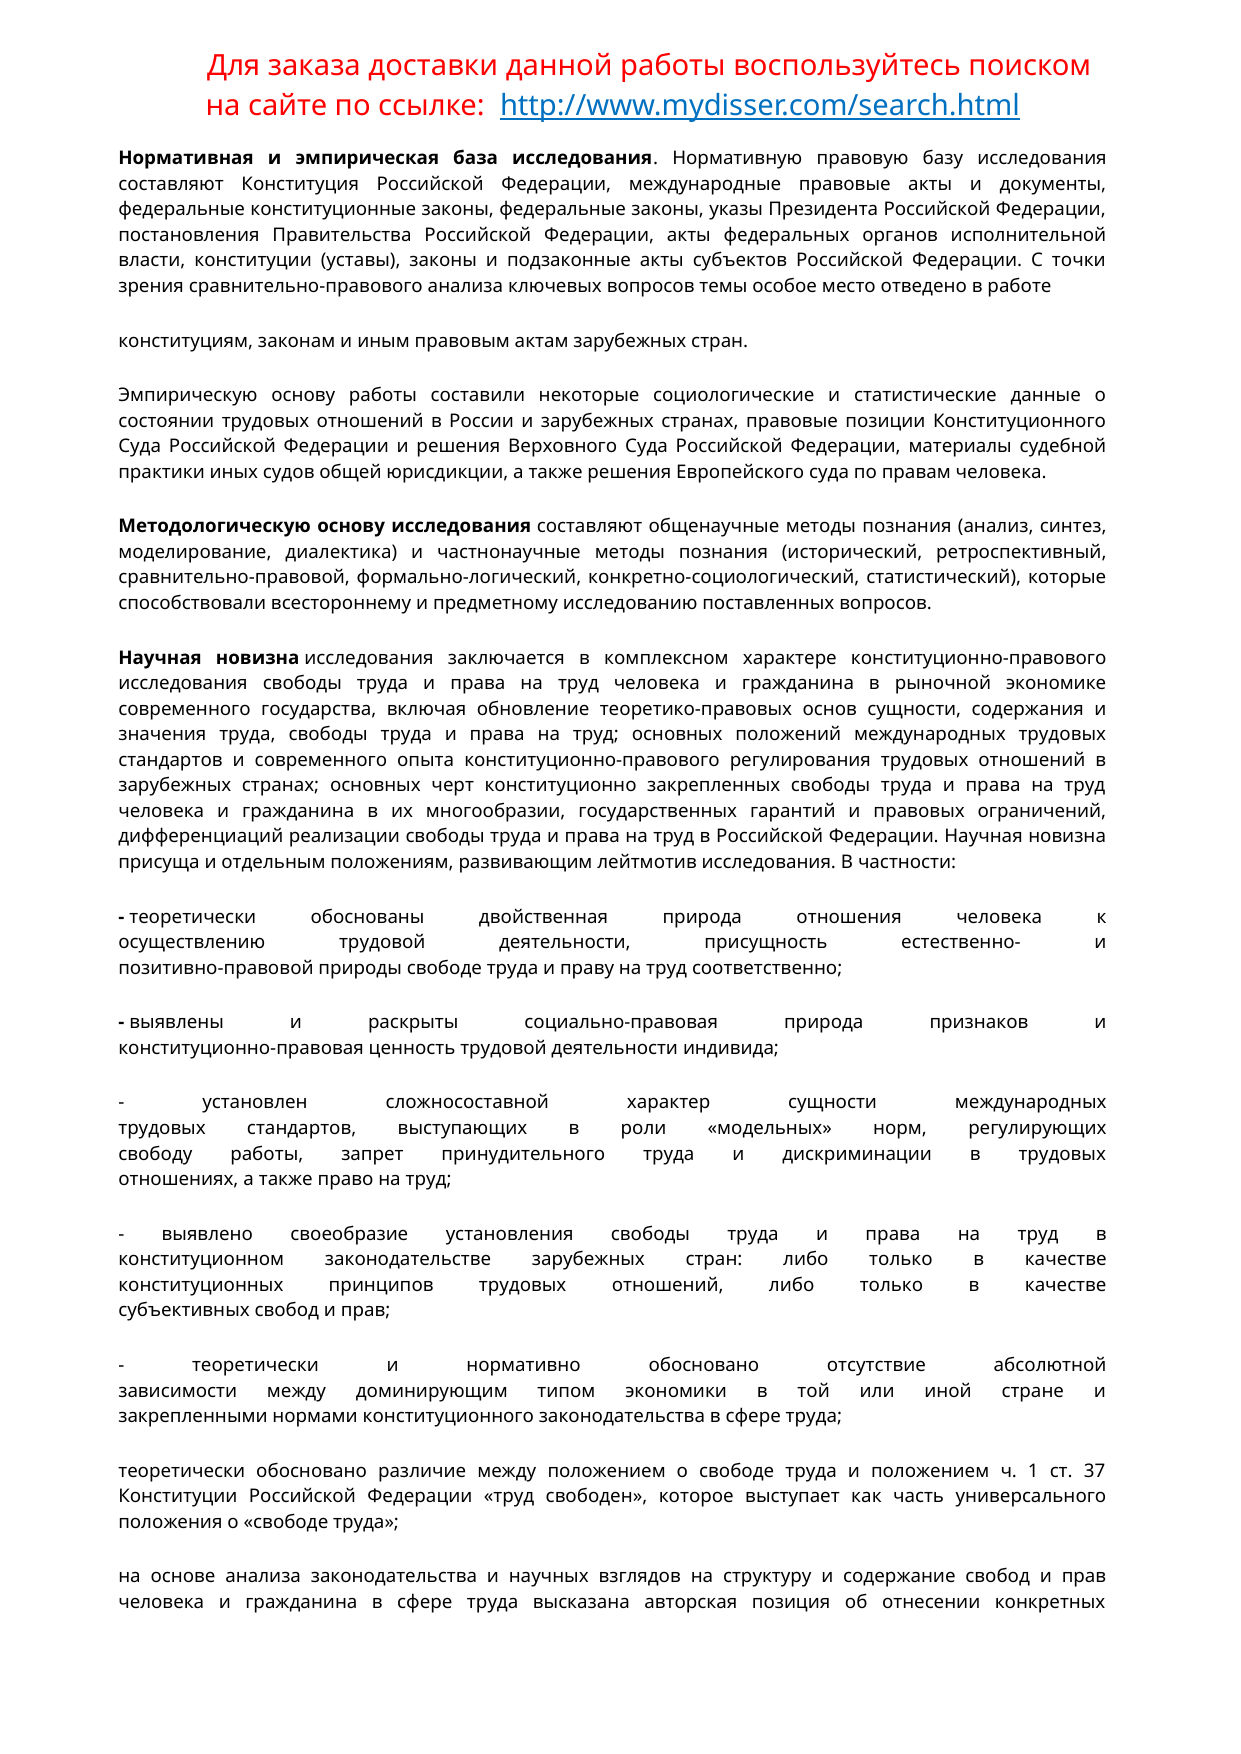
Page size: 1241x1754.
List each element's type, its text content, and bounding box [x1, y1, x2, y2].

text - теоретически обоснованы двойственная природа отношения человека к осуществлению трудовой деятельности, присущность естественно- и позитивно-правовой природы свободе труда и праву на труд соответственно; [118, 903, 1107, 979]
text - теоретически и нормативно обосновано отсутствие абсолютной зависимости между доминирующим типом экономики в той или иной стране и закрепленными нормами конституционного законодательства в сфере труда; [118, 1351, 1107, 1428]
text конституциям, законам и иным правовым актам зарубежных стран. [118, 327, 1107, 352]
text - выявлены и раскрыты социально-правовая природа признаков и конституционно-правовая ценность трудовой деятельности индивида; [118, 1009, 1107, 1060]
text - установлен сложносоставной характер сущности международных трудовых стандартов, выступающих в роли «модельных» норм, регулирующих свободу работы, запрет принудительного труда и дискриминации в трудовых отношениях, а также право на труд; [118, 1089, 1107, 1191]
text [118, 1563, 1107, 1614]
text теоретически обосновано различие между положением о свободе труда и положением ч. 1 ст. 37 Конституции Российской Федерации «труд свободен», которое выступает как часть универсального положения о «свободе труда»; [118, 1457, 1107, 1534]
text Эмпирическую основу работы составили некоторые социологические и статистические данные о состоянии трудовых отношений в России и зарубежных странах, правовые позиции Конституционного Суда Российской Федерации и решения Верховного Суда Российской Федерации, материалы судебной практики иных судов общей юрисдикции, а также решения Европейского суда по правам человека. [118, 382, 1107, 484]
text Нормативная и эмпирическая база исследования. Нормативную правовую базу исследования составляют Конституция Российской Федерации, международные правовые акты и документы, федеральные конституционные законы, федеральные законы, указы Президента Российской Федерации, постановления Правительства Российской Федерации, акты федеральных органов исполнительной власти, конституции (уставы), законы и подзаконные акты субъектов Российской Федерации. С точки зрения сравнительно-правового анализа ключевых вопросов темы особое место отведено в работе [118, 144, 1107, 298]
text - выявлено своеобразие установления свободы труда и права на труд в конституционном законодательстве зарубежных стран: либо только в качестве конституционных принципов трудовых отношений, либо только в качестве субъективных свобод и прав; [118, 1220, 1107, 1322]
text Методологическую основу исследования составляют общенаучные методы познания (анализ, синтез, моделирование, диалектика) и частнонаучные методы познания (исторический, ретроспективный, сравнительно-правовой, формально-логический, конкретно-социологический, статистический), которые способствовали всестороннему и предметному исследованию поставленных вопросов. [118, 513, 1107, 615]
text Научная новизна исследования заключается в комплексном характере конституционно-правового исследования свободы труда и права на труд человека и гражданина в рыночной экономике современного государства, включая обновление теоретико-правовых основ сущности, содержания и значения труда, свободы труда и права на труд; основных положений международных трудовых стандартов и современного опыта конституционно-правового регулирования трудовых отношений в зарубежных странах; основных черт конституционно закрепленных свободы труда и права на труд человека и гражданина в их многообразии, государственных гарантий и правовых ограничений, дифференциаций реализации свободы труда и права на труд в Российской Федерации. Научная новизна присуща и отдельным положениям, развивающим лейтмотив исследования. В частности: [118, 644, 1107, 874]
